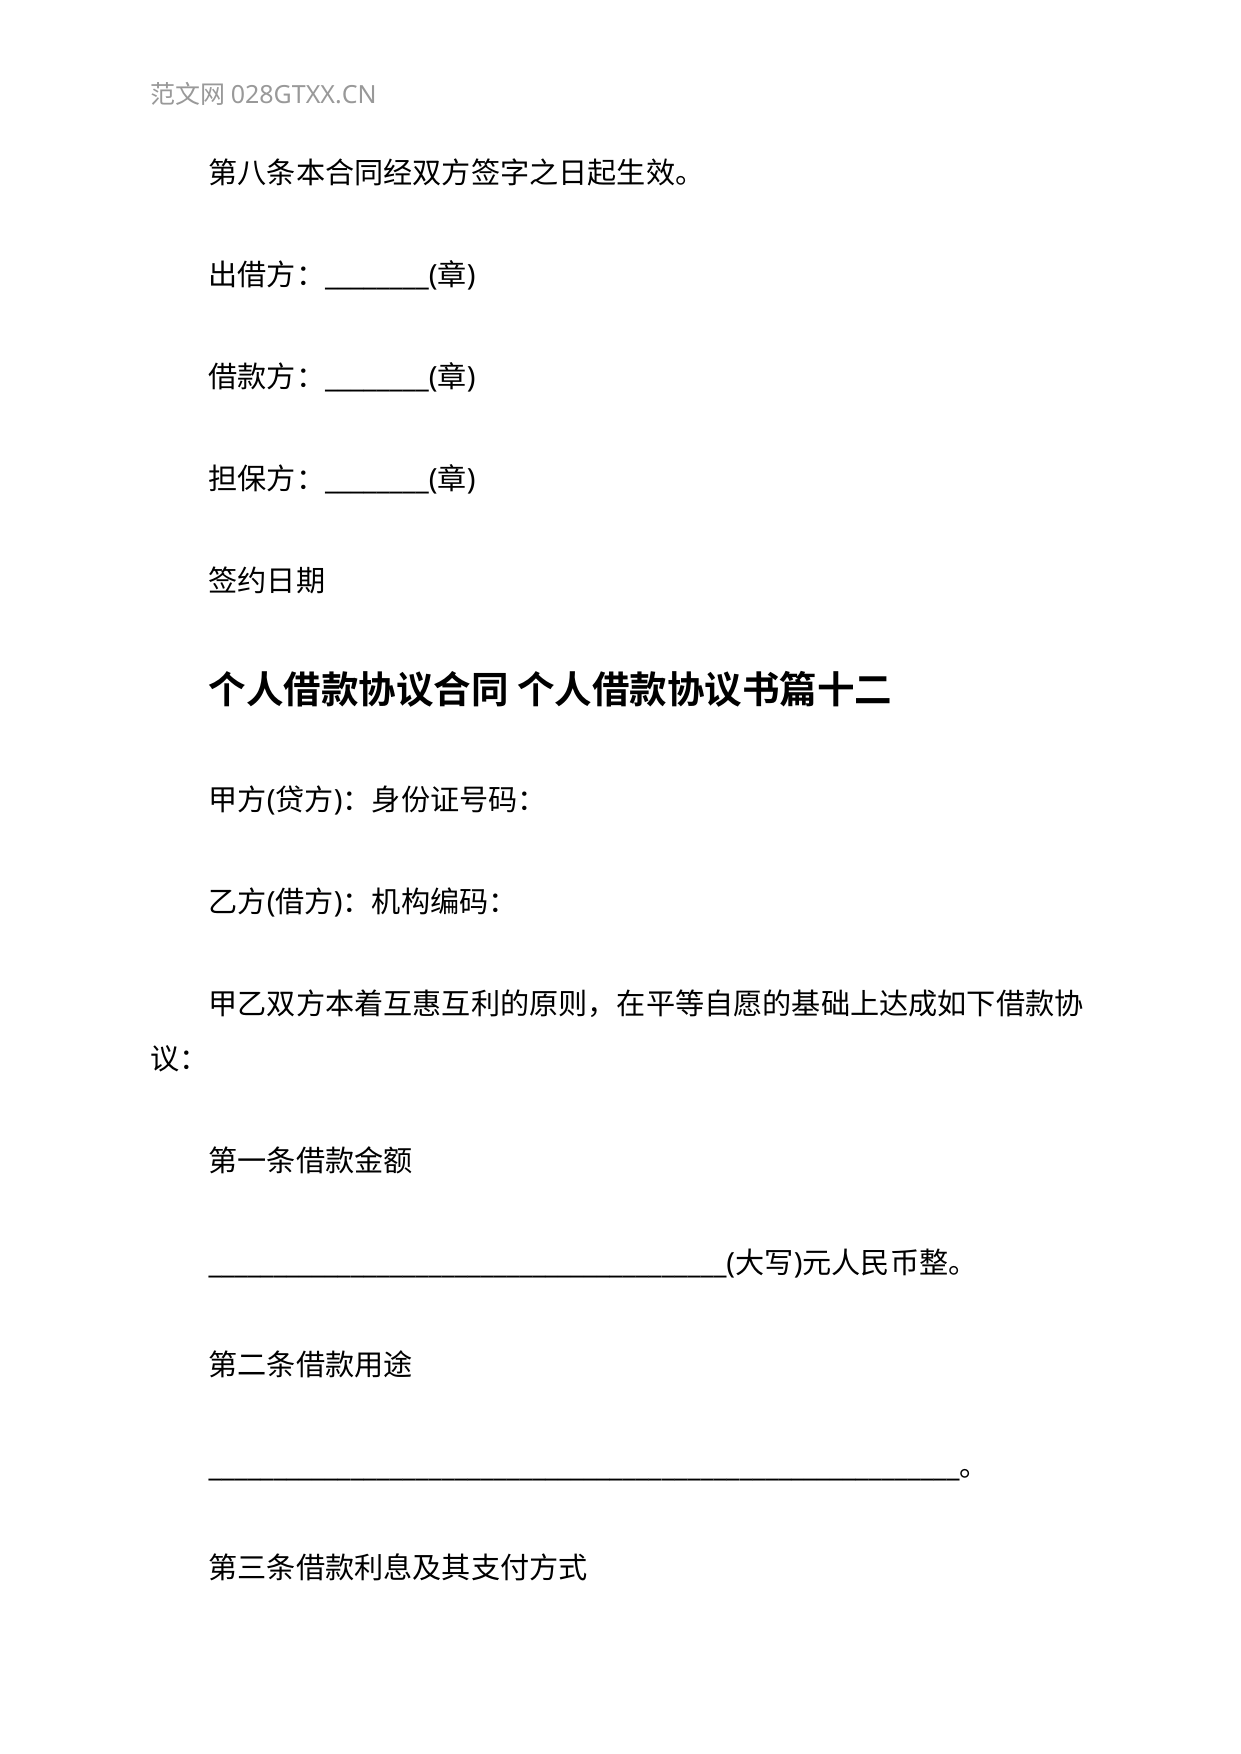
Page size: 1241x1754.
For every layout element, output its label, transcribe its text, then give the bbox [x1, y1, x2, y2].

text 出借方：________(章) [150, 252, 1090, 294]
text 甲乙双方本着互惠互利的原则，在平等自愿的基础上达成如下借款协议： [150, 981, 1090, 1078]
text 乙方(借方)：机构编码： [150, 879, 1090, 921]
text 第一条借款金额 [150, 1137, 1090, 1180]
text 甲方(贷方)：身份证号码： [150, 777, 1090, 819]
text 第三条借款利息及其支付方式 [150, 1545, 1090, 1587]
text ________________________________________(大写)元人民币整。 [150, 1239, 1090, 1282]
text 第八条本合同经双方签字之日起生效。 [150, 150, 1090, 192]
text __________________________________________________________。 [150, 1443, 1090, 1485]
text 个人借款协议合同 个人借款协议书篇十二 [150, 659, 1090, 714]
text 担保方：________(章) [150, 456, 1090, 498]
text 第二条借款用途 [150, 1341, 1090, 1383]
text 签约日期 [150, 558, 1090, 600]
text 借款方：________(章) [150, 354, 1090, 396]
